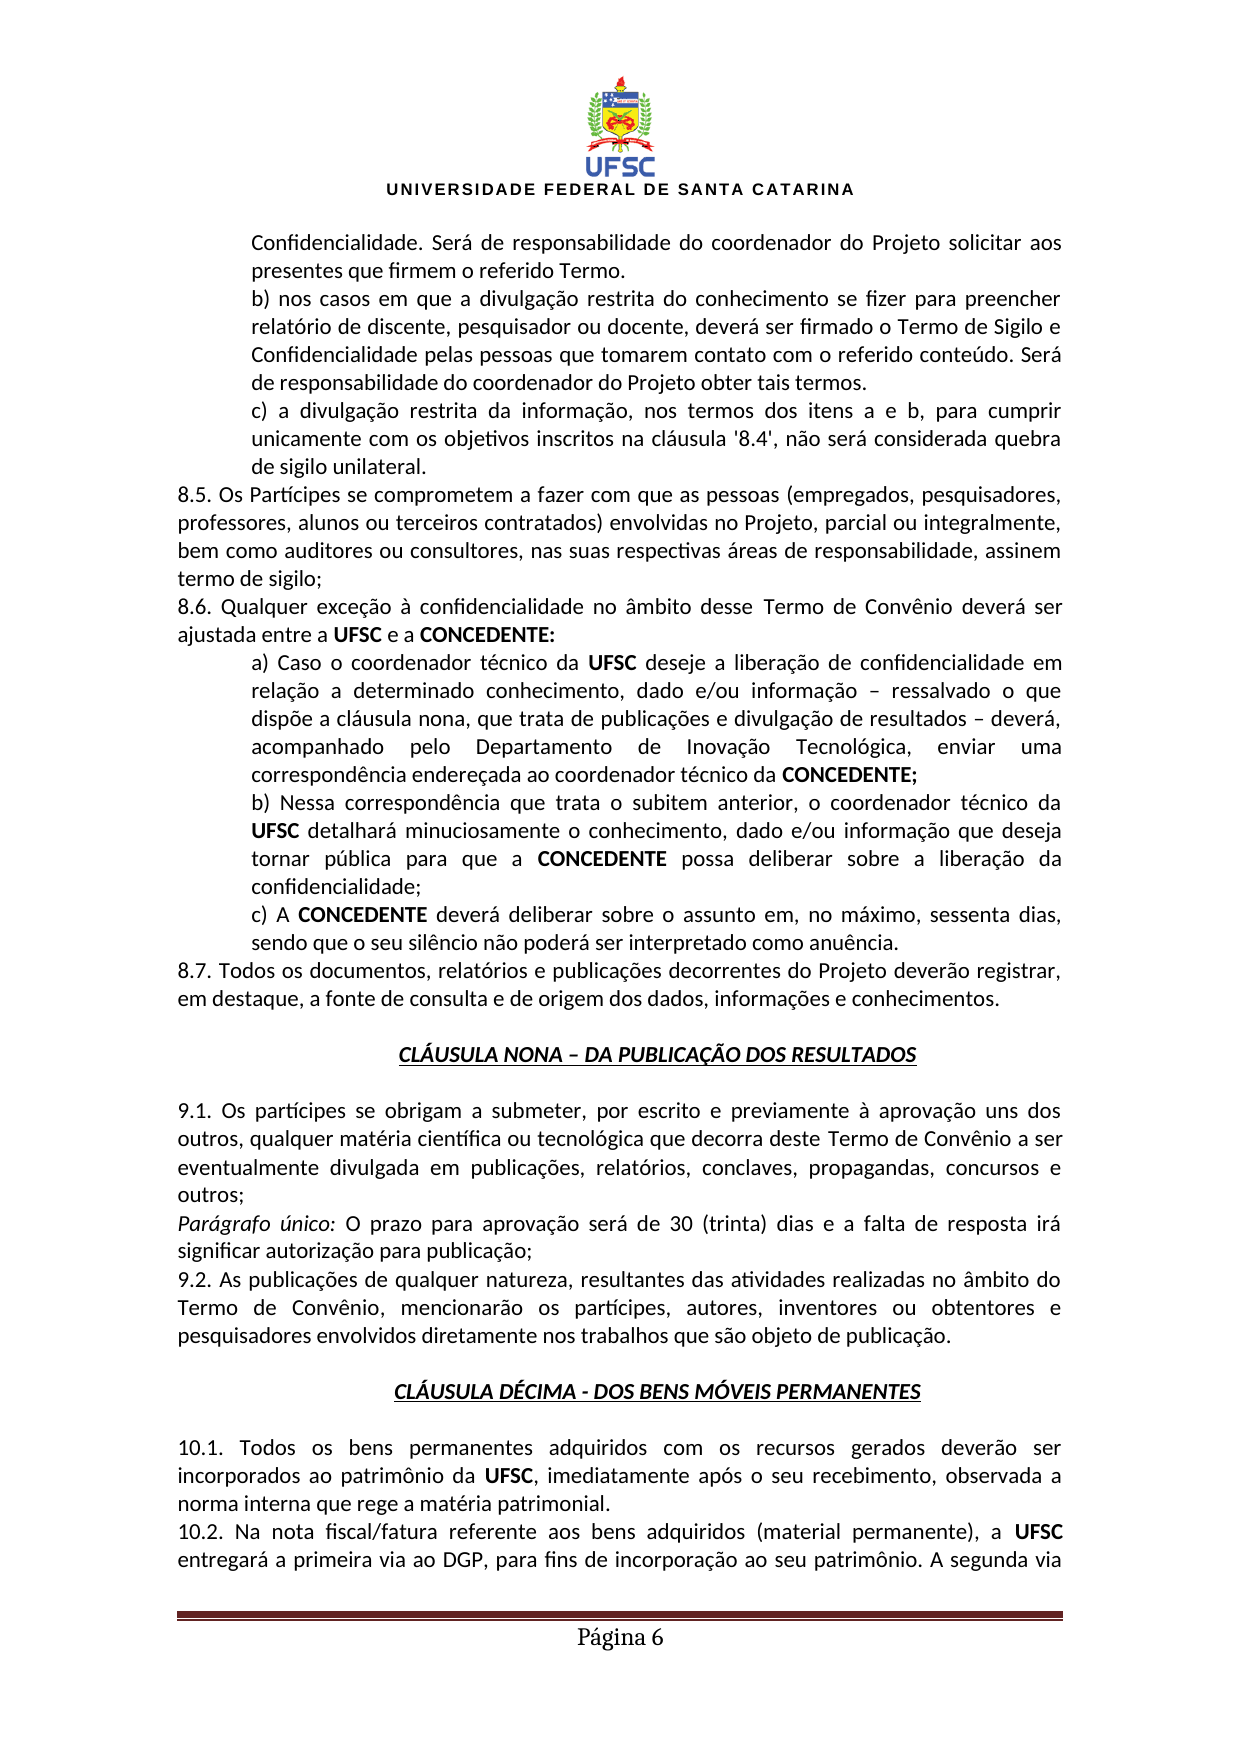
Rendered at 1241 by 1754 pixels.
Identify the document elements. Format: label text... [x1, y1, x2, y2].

text 8.6. Qualquer exceção à confidencialidade no âmbito desse Termo de Convênio deverá ser ajustada entre a UFSC e a CONCEDENTE: [177, 592, 1063, 648]
text 9.1. Os partícipes se obrigam a submeter, por escrito e previamente à aprovação uns dos outros, qualquer matéria científica ou tecnológica que decorra deste Termo de Convênio a ser eventualmente divulgada em publicações, relatórios, conclaves, propagandas, concursos e outros; [177, 1097, 1063, 1209]
text 8.7. Todos os documentos, relatórios e publicações decorrentes do Projeto deverão registrar, em destaque, a fonte de consulta e de origem dos dados, informações e conhecimentos. [177, 956, 1063, 1012]
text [177, 1517, 1063, 1573]
text b) Nessa correspondência que trata o subitem anterior, o coordenador técnico da UFSC detalhará minuciosamente o conhecimento, dado e/ou informação que deseja tornar pública para que a CONCEDENTE possa deliberar sobre a liberação da confidencialidade; [251, 788, 1063, 900]
list CLÁUSULA NONA – DA PUBLICAÇÃO DOS RESULTADOS [252, 1041, 1063, 1068]
text Parágrafo único: O prazo para aprovação será de 30 (trinta) dias e a falta de resposta irá significar autorização para publicação; [177, 1209, 1063, 1265]
text c) a divulgação restrita da informação, nos termos dos itens a e b, para cumprir unicamente com os objetivos inscritos na cláusula '8.4', não será considerada quebra de sigilo unilateral. [251, 396, 1063, 480]
text b) nos casos em que a divulgação restrita do conhecimento se fizer para preencher relatório de discente, pesquisador ou docente, deverá ser firmado o Termo de Sigilo e Confidencialidade pelas pessoas que tomarem contato com o referido conteúdo. Será de responsabilidade do coordenador do Projeto obter tais termos. [251, 284, 1063, 396]
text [251, 228, 1063, 284]
text 8.5. Os Partícipes se comprometem a fazer com que as pessoas (empregados, pesquisadores, professores, alunos ou terceiros contratados) envolvidas no Projeto, parcial ou integralmente, bem como auditores ou consultores, nas suas respectivas áreas de responsabilidade, assinem termo de sigilo; [177, 480, 1063, 592]
text a) Caso o coordenador técnico da UFSC deseje a liberação de confidencialidade em relação a determinado conhecimento, dado e/ou informação – ressalvado o que dispõe a cláusula nona, que trata de publicações e divulgação de resultados – deverá, acompanhado pelo Departamento de Inovação Tecnológica, enviar uma correspondência endereçada ao coordenador técnico da CONCEDENTE; [251, 648, 1063, 788]
list 10.1. Todos os bens permanentes adquiridos com os recursos gerados deverão ser incorporados ao patrimônio da UFSC, imediatamente após o seu recebimento, observada a norma interna que rege a matéria patrimonial. [177, 1433, 1063, 1517]
list CLÁUSULA DÉCIMA - DOS BENS MÓVEIS PERMANENTES [252, 1377, 1063, 1405]
text 9.2. As publicações de qualquer natureza, resultantes das atividades realizadas no âmbito do Termo de Convênio, mencionarão os partícipes, autores, inventores ou obtentores e pesquisadores envolvidos diretamente nos trabalhos que são objeto de publicação. [177, 1265, 1063, 1349]
text c) A CONCEDENTE deverá deliberar sobre o assunto em, no máximo, sessenta dias, sendo que o seu silêncio não poderá ser interpretado como anuência. [251, 900, 1063, 956]
